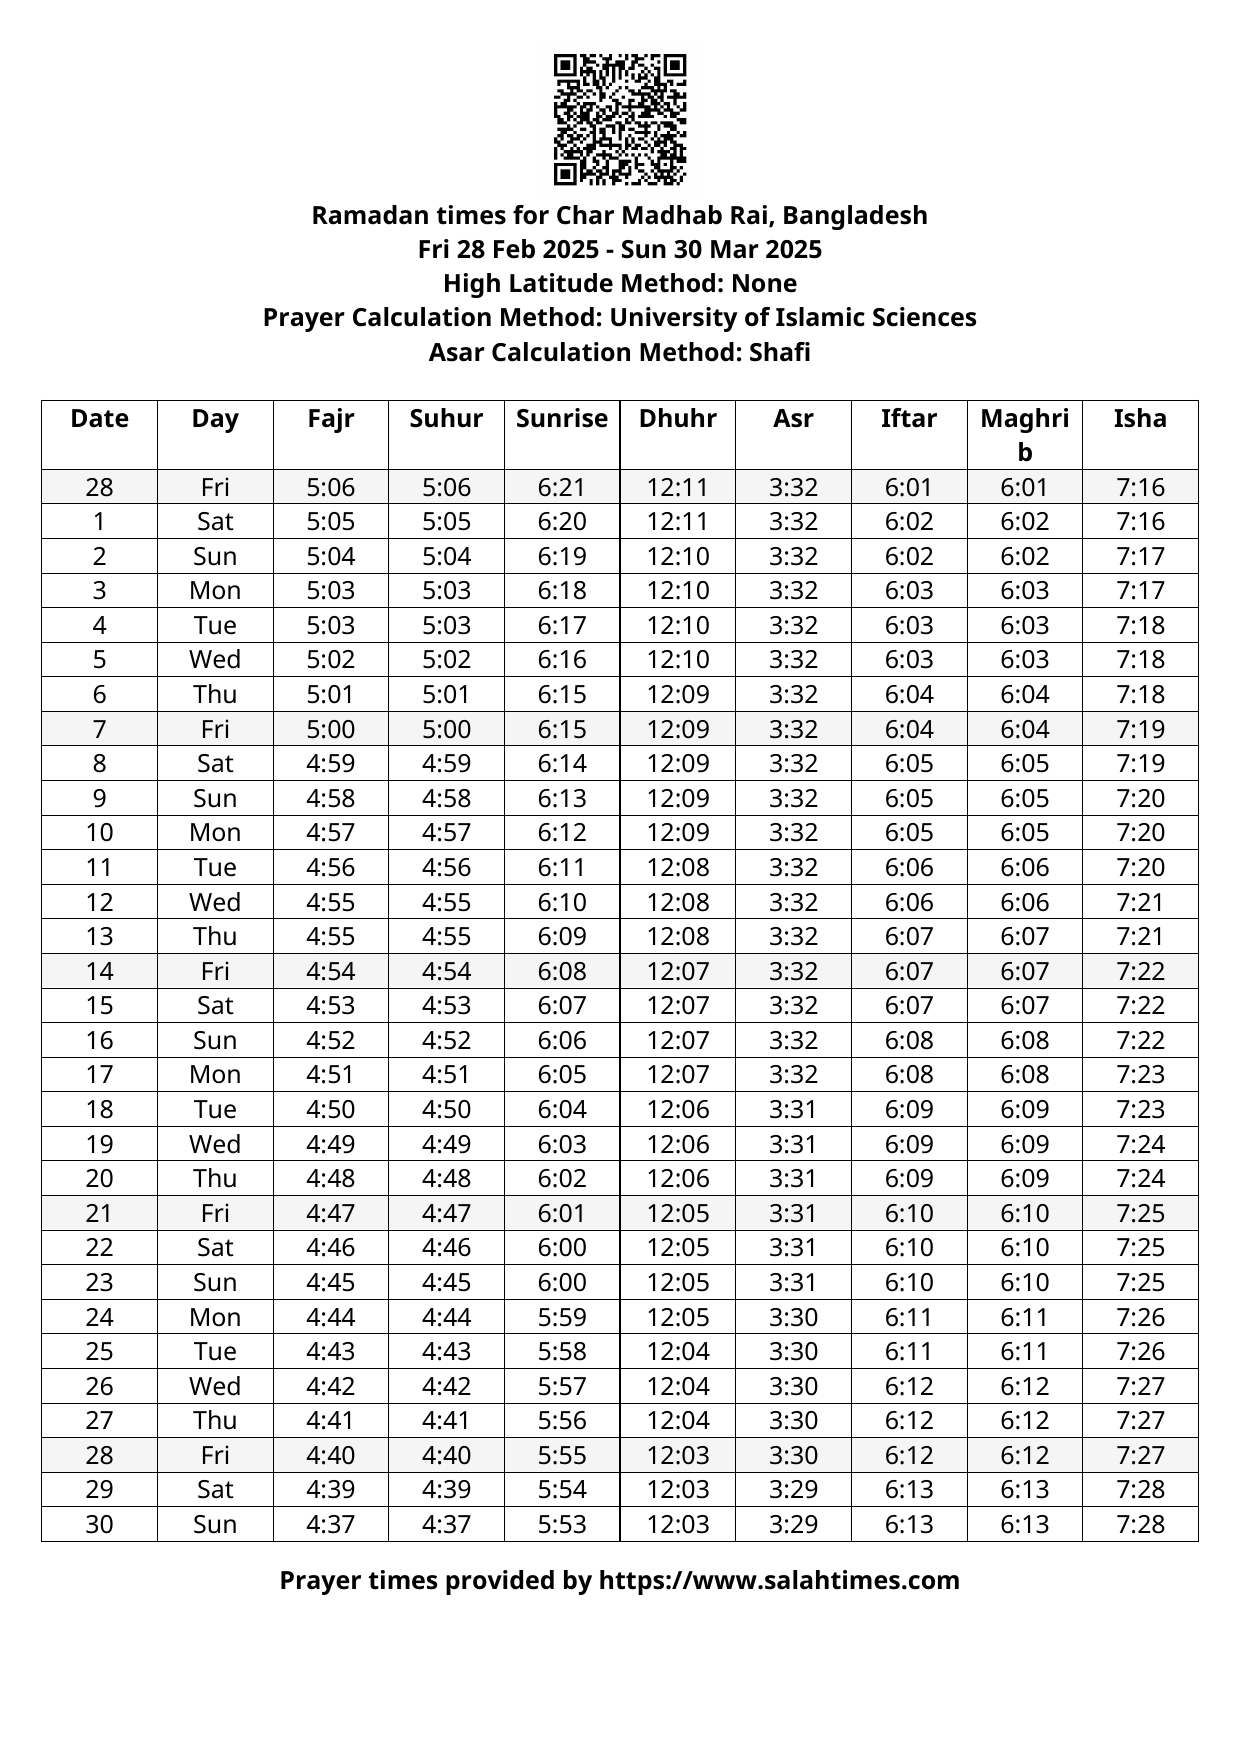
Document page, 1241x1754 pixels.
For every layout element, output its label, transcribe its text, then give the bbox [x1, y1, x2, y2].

table_cell 6:03 [968, 643, 1082, 676]
table_cell 24 [42, 1300, 157, 1333]
table_cell 26 [42, 1369, 157, 1402]
table_cell 20 [42, 1161, 157, 1195]
table_cell 5:05 [274, 504, 388, 538]
table_cell 6:12 [852, 1369, 967, 1402]
table_cell 3:30 [736, 1438, 851, 1472]
table_cell 7:26 [1083, 1334, 1198, 1368]
table_cell 3:32 [736, 919, 851, 953]
table_header Asr [736, 401, 851, 469]
table_cell 7:26 [1083, 1300, 1198, 1333]
table_cell 4:44 [389, 1300, 504, 1333]
table_cell 6:03 [852, 574, 967, 607]
table_cell Mon [158, 1300, 273, 1333]
table_cell 5:05 [389, 504, 504, 538]
table_cell 4:53 [274, 989, 388, 1022]
table_cell 6:06 [505, 1023, 619, 1057]
table_cell 12:09 [621, 781, 735, 814]
table_cell 28 [42, 470, 157, 503]
table_cell 5:03 [389, 574, 504, 607]
table_cell 12:04 [621, 1369, 735, 1402]
table_cell 12:08 [621, 885, 735, 918]
table_cell 6:17 [505, 608, 619, 642]
table_cell 6:03 [852, 643, 967, 676]
table_cell 23 [42, 1265, 157, 1299]
table_cell 6:12 [852, 1438, 967, 1472]
table_cell 6:02 [968, 539, 1082, 572]
table_cell 10 [42, 816, 157, 849]
table_cell 6:15 [505, 712, 619, 745]
table_cell 7:18 [1083, 608, 1198, 642]
table_cell 7:24 [1083, 1127, 1198, 1160]
table_cell 4:48 [274, 1161, 388, 1195]
table_cell 6:10 [852, 1196, 967, 1229]
table_cell 6:19 [505, 539, 619, 572]
table_header Sunrise [505, 401, 619, 469]
table_cell Sun [158, 1507, 273, 1541]
table_header Suhur [389, 401, 504, 469]
table_cell 3:30 [736, 1404, 851, 1437]
table_cell 5:02 [274, 643, 388, 676]
table_cell 6:00 [505, 1231, 619, 1264]
table_cell 6:06 [852, 885, 967, 918]
table_cell 5:03 [274, 574, 388, 607]
table_cell 4:47 [274, 1196, 388, 1229]
table_cell 12:06 [621, 1127, 735, 1160]
table_cell 6:07 [852, 919, 967, 953]
table_cell 12:11 [621, 470, 735, 503]
table_cell 19 [42, 1127, 157, 1160]
table_cell 6:01 [968, 470, 1082, 503]
table_cell 6:02 [852, 504, 967, 538]
table_cell Mon [158, 1058, 273, 1091]
table_cell 7:20 [1083, 816, 1198, 849]
table_cell 12:04 [621, 1334, 735, 1368]
table_cell 7:22 [1083, 989, 1198, 1022]
table_cell 4:45 [274, 1265, 388, 1299]
table_cell 6:01 [852, 470, 967, 503]
table_cell 7:22 [1083, 954, 1198, 987]
table_cell 6:07 [852, 989, 967, 1022]
table_cell 6:10 [852, 1231, 967, 1264]
table_cell 4:43 [389, 1334, 504, 1368]
table_cell Fri [158, 712, 273, 745]
table_cell 5:04 [274, 539, 388, 572]
table_cell 6:11 [852, 1334, 967, 1368]
table_cell 4:50 [389, 1092, 504, 1126]
table_cell 3:29 [736, 1473, 851, 1506]
table_cell 6:07 [968, 919, 1082, 953]
table_header Date [42, 401, 157, 469]
table_cell 12:08 [621, 850, 735, 884]
table_cell 3:31 [736, 1127, 851, 1160]
table_cell 6:16 [505, 643, 619, 676]
table_cell Thu [158, 677, 273, 711]
table_cell 6:03 [505, 1127, 619, 1160]
table_cell 4:55 [274, 885, 388, 918]
table_cell 3:30 [736, 1334, 851, 1368]
table_cell Wed [158, 1127, 273, 1160]
table_cell 12:07 [621, 1058, 735, 1091]
table_cell 6:18 [505, 574, 619, 607]
table_cell Wed [158, 885, 273, 918]
table_cell 6:09 [968, 1092, 1082, 1126]
table_cell 6:12 [968, 1369, 1082, 1402]
table_cell 27 [42, 1404, 157, 1437]
table_cell 5:00 [389, 712, 504, 745]
table_cell 6:04 [852, 677, 967, 711]
table_cell Sat [158, 1473, 273, 1506]
table_cell 7:22 [1083, 1023, 1198, 1057]
table_cell 12:10 [621, 643, 735, 676]
table_cell 5:55 [505, 1438, 619, 1472]
table_cell 6:02 [505, 1161, 619, 1195]
table_cell 12:05 [621, 1300, 735, 1333]
table_cell 5:54 [505, 1473, 619, 1506]
table_cell 4:50 [274, 1092, 388, 1126]
table_cell 12:07 [621, 989, 735, 1022]
table_cell 5:02 [389, 643, 504, 676]
table_cell 15 [42, 989, 157, 1022]
table_cell 3:31 [736, 1265, 851, 1299]
table_cell Mon [158, 574, 273, 607]
table_cell 3:32 [736, 746, 851, 780]
table_cell 12:06 [621, 1161, 735, 1195]
table_cell 5:04 [389, 539, 504, 572]
table_cell 6:08 [968, 1058, 1082, 1091]
table_cell 7:16 [1083, 504, 1198, 538]
table_cell 6:13 [852, 1507, 967, 1541]
table_cell Fri [158, 954, 273, 987]
table_cell 3:31 [736, 1161, 851, 1195]
table_cell 5:01 [389, 677, 504, 711]
table_cell 6:15 [505, 677, 619, 711]
table_cell 6:04 [968, 677, 1082, 711]
text Ramadan times for Char Madhab Rai, Bangladesh [42, 198, 1198, 232]
table_cell 4:39 [389, 1473, 504, 1506]
table_cell 4:37 [274, 1507, 388, 1541]
table_cell 4:55 [389, 919, 504, 953]
table_cell 12:09 [621, 712, 735, 745]
table_cell 12:04 [621, 1404, 735, 1437]
text Prayer Calculation Method: University of Islamic Sciences [42, 300, 1198, 334]
table_cell Sun [158, 1023, 273, 1057]
table_cell 13 [42, 919, 157, 953]
table_cell 4:46 [389, 1231, 504, 1264]
table_cell 7:28 [1083, 1507, 1198, 1541]
table_cell 5:06 [389, 470, 504, 503]
table_cell 12:05 [621, 1231, 735, 1264]
table_cell 3:32 [736, 989, 851, 1022]
table_cell Sat [158, 1231, 273, 1264]
table_cell 6:09 [852, 1127, 967, 1160]
table_cell 3:32 [736, 954, 851, 987]
table_cell 4:54 [389, 954, 504, 987]
table_cell 6 [42, 677, 157, 711]
table_cell Sat [158, 504, 273, 538]
table_cell 7:21 [1083, 885, 1198, 918]
table_cell 4:47 [389, 1196, 504, 1229]
table_cell 6:11 [968, 1300, 1082, 1333]
table_cell 12:09 [621, 816, 735, 849]
table_cell 4:59 [389, 746, 504, 780]
table_cell 12:07 [621, 1023, 735, 1057]
table_cell 4:49 [274, 1127, 388, 1160]
table_cell 6:08 [968, 1023, 1082, 1057]
table_cell 4:49 [389, 1127, 504, 1160]
table_cell Sat [158, 746, 273, 780]
table_cell 4:58 [389, 781, 504, 814]
table_cell Sun [158, 1265, 273, 1299]
table_header Iftar [852, 401, 967, 469]
table_cell Tue [158, 850, 273, 884]
table_cell Fri [158, 1438, 273, 1472]
table_cell 7:23 [1083, 1058, 1198, 1091]
table_header Fajr [274, 401, 388, 469]
table_cell 7:20 [1083, 781, 1198, 814]
table_cell 12:09 [621, 746, 735, 780]
table_cell 3:30 [736, 1300, 851, 1333]
table_cell Wed [158, 643, 273, 676]
table_cell 4:51 [389, 1058, 504, 1091]
table_cell 6:12 [505, 816, 619, 849]
picture [542, 41, 699, 198]
table_cell 4:40 [389, 1438, 504, 1472]
table_cell 6:05 [968, 746, 1082, 780]
table_cell 6:01 [505, 1196, 619, 1229]
table_cell Fri [158, 470, 273, 503]
table_cell 11 [42, 850, 157, 884]
table_cell 4:48 [389, 1161, 504, 1195]
table_cell 6:10 [968, 1231, 1082, 1264]
table_cell 4:53 [389, 989, 504, 1022]
table_cell 3:32 [736, 1058, 851, 1091]
table_cell 7:27 [1083, 1438, 1198, 1472]
text Fri 28 Feb 2025 - Sun 30 Mar 2025 [42, 232, 1198, 266]
table_cell 3:31 [736, 1231, 851, 1264]
table_cell 6:11 [968, 1334, 1082, 1368]
table_cell 6:05 [852, 781, 967, 814]
table_cell 5:06 [274, 470, 388, 503]
table_cell 6:21 [505, 470, 619, 503]
table_cell Tue [158, 608, 273, 642]
table_cell 3:32 [736, 712, 851, 745]
table_cell 6:04 [852, 712, 967, 745]
table_cell Thu [158, 919, 273, 953]
table_cell 7:28 [1083, 1473, 1198, 1506]
table_cell 28 [42, 1438, 157, 1472]
table_cell 7:20 [1083, 850, 1198, 884]
table_cell 18 [42, 1092, 157, 1126]
table_cell Tue [158, 1092, 273, 1126]
table_cell 7:23 [1083, 1092, 1198, 1126]
table_cell 6:11 [852, 1300, 967, 1333]
table_cell 12:03 [621, 1507, 735, 1541]
table_header Maghrib [968, 401, 1082, 469]
text Asar Calculation Method: Shafi [42, 334, 1198, 368]
table_cell 5 [42, 643, 157, 676]
table_cell 4:59 [274, 746, 388, 780]
table_cell Fri [158, 1196, 273, 1229]
table_cell 21 [42, 1196, 157, 1229]
table_cell 6:10 [968, 1265, 1082, 1299]
table_cell 12:05 [621, 1265, 735, 1299]
table_cell Thu [158, 1161, 273, 1195]
table_cell 3:30 [736, 1369, 851, 1402]
table_cell 16 [42, 1023, 157, 1057]
table_cell 4:39 [274, 1473, 388, 1506]
table_cell 17 [42, 1058, 157, 1091]
table_cell 5:01 [274, 677, 388, 711]
table_cell 7:21 [1083, 919, 1198, 953]
table_cell 6:05 [852, 816, 967, 849]
table_cell Sun [158, 539, 273, 572]
table_header Dhuhr [621, 401, 735, 469]
table_cell 6:12 [852, 1404, 967, 1437]
table_cell 4 [42, 608, 157, 642]
table_header Day [158, 401, 273, 469]
table_cell 7:27 [1083, 1369, 1198, 1402]
table_cell 7:19 [1083, 712, 1198, 745]
table_cell Sun [158, 781, 273, 814]
table_cell 6:02 [852, 539, 967, 572]
table_cell 7:25 [1083, 1265, 1198, 1299]
table_cell 3:32 [736, 504, 851, 538]
table_cell 4:42 [389, 1369, 504, 1402]
table_cell 3:31 [736, 1092, 851, 1126]
table_cell 6:09 [852, 1161, 967, 1195]
table_cell 6:13 [968, 1507, 1082, 1541]
table_cell 7:18 [1083, 677, 1198, 711]
table_cell 6:13 [852, 1473, 967, 1506]
table_cell 7:19 [1083, 746, 1198, 780]
table_cell 4:52 [274, 1023, 388, 1057]
table_cell 5:53 [505, 1507, 619, 1541]
table_cell 4:54 [274, 954, 388, 987]
table_cell 22 [42, 1231, 157, 1264]
table_cell 3:32 [736, 885, 851, 918]
table_cell Wed [158, 1369, 273, 1402]
table_cell 3:32 [736, 816, 851, 849]
table_cell 3:32 [736, 1023, 851, 1057]
table_cell 12:05 [621, 1196, 735, 1229]
table_cell 2 [42, 539, 157, 572]
table_cell 4:44 [274, 1300, 388, 1333]
table_cell 6:06 [968, 885, 1082, 918]
table_cell 6:10 [852, 1265, 967, 1299]
table_cell 12:09 [621, 677, 735, 711]
table_cell 4:41 [274, 1404, 388, 1437]
table_cell 1 [42, 504, 157, 538]
table_cell 6:20 [505, 504, 619, 538]
table_cell 6:04 [505, 1092, 619, 1126]
table_cell 4:43 [274, 1334, 388, 1368]
table_cell 4:56 [389, 850, 504, 884]
table_cell 6:09 [505, 919, 619, 953]
table_cell 5:03 [389, 608, 504, 642]
table_cell 4:45 [389, 1265, 504, 1299]
table_cell 6:08 [852, 1023, 967, 1057]
table_cell 3:31 [736, 1196, 851, 1229]
table_cell 3:32 [736, 781, 851, 814]
table_cell 4:42 [274, 1369, 388, 1402]
table_cell 3 [42, 574, 157, 607]
table_cell 4:40 [274, 1438, 388, 1472]
table_cell 4:51 [274, 1058, 388, 1091]
table_cell 4:46 [274, 1231, 388, 1264]
table_cell 29 [42, 1473, 157, 1506]
table_cell 25 [42, 1334, 157, 1368]
table_cell 6:08 [505, 954, 619, 987]
table_cell 6:02 [968, 504, 1082, 538]
table_cell 6:09 [968, 1127, 1082, 1160]
table_cell 4:37 [389, 1507, 504, 1541]
table_cell 7:27 [1083, 1404, 1198, 1437]
table_cell 6:12 [968, 1404, 1082, 1437]
table_cell 6:12 [968, 1438, 1082, 1472]
table_cell 3:32 [736, 539, 851, 572]
table_cell 6:13 [505, 781, 619, 814]
table_header Isha [1083, 401, 1198, 469]
table_cell 8 [42, 746, 157, 780]
table_cell 6:04 [968, 712, 1082, 745]
table_cell Tue [158, 1334, 273, 1368]
table_cell 6:05 [968, 816, 1082, 849]
table_cell 6:03 [968, 574, 1082, 607]
table_cell 7:24 [1083, 1161, 1198, 1195]
table_cell 5:58 [505, 1334, 619, 1368]
table_cell 5:00 [274, 712, 388, 745]
table_cell 3:32 [736, 470, 851, 503]
table_cell 6:10 [968, 1196, 1082, 1229]
table_cell 4:57 [274, 816, 388, 849]
table_cell 12 [42, 885, 157, 918]
table_cell 9 [42, 781, 157, 814]
table_cell 6:14 [505, 746, 619, 780]
table_cell 4:41 [389, 1404, 504, 1437]
text High Latitude Method: None [42, 266, 1198, 300]
table_cell 7:18 [1083, 643, 1198, 676]
table_cell 4:58 [274, 781, 388, 814]
table_cell 6:09 [852, 1092, 967, 1126]
table_cell 12:03 [621, 1438, 735, 1472]
table_cell 6:07 [852, 954, 967, 987]
table_cell 6:06 [852, 850, 967, 884]
table_cell 3:32 [736, 574, 851, 607]
table_cell 12:03 [621, 1473, 735, 1506]
table_cell 12:10 [621, 608, 735, 642]
table_cell 4:52 [389, 1023, 504, 1057]
table_cell 4:57 [389, 816, 504, 849]
table_cell 7:17 [1083, 539, 1198, 572]
table_cell 5:57 [505, 1369, 619, 1402]
table_cell 3:32 [736, 608, 851, 642]
table_cell 6:09 [968, 1161, 1082, 1195]
table_cell 12:10 [621, 539, 735, 572]
table_cell 7:17 [1083, 574, 1198, 607]
table_cell 4:55 [389, 885, 504, 918]
table_cell 7:25 [1083, 1196, 1198, 1229]
table_cell 12:10 [621, 574, 735, 607]
table_cell 6:03 [852, 608, 967, 642]
table_cell 5:56 [505, 1404, 619, 1437]
table_cell 6:07 [968, 954, 1082, 987]
table_cell 5:03 [274, 608, 388, 642]
table_cell 6:05 [968, 781, 1082, 814]
table_cell 6:11 [505, 850, 619, 884]
table_cell 6:05 [852, 746, 967, 780]
table_cell 6:13 [968, 1473, 1082, 1506]
table_cell 12:11 [621, 504, 735, 538]
table_cell 12:08 [621, 919, 735, 953]
table_cell 30 [42, 1507, 157, 1541]
table_cell 6:07 [968, 989, 1082, 1022]
table_cell 6:06 [968, 850, 1082, 884]
table_cell Mon [158, 816, 273, 849]
table_cell 5:59 [505, 1300, 619, 1333]
table_cell 7:25 [1083, 1231, 1198, 1264]
table_cell 14 [42, 954, 157, 987]
table_cell 3:29 [736, 1507, 851, 1541]
table_cell 6:00 [505, 1265, 619, 1299]
table_cell 6:05 [505, 1058, 619, 1091]
table_cell 6:08 [852, 1058, 967, 1091]
table_cell 6:10 [505, 885, 619, 918]
table_cell 12:06 [621, 1092, 735, 1126]
table_cell Thu [158, 1404, 273, 1437]
text Prayer times provided by https://www.salahtimes.com [42, 1563, 1198, 1597]
table_cell 7:16 [1083, 470, 1198, 503]
table_cell 3:32 [736, 677, 851, 711]
table_cell 4:55 [274, 919, 388, 953]
table_cell 6:03 [968, 608, 1082, 642]
table_cell 3:32 [736, 643, 851, 676]
table_cell 3:32 [736, 850, 851, 884]
table_cell 12:07 [621, 954, 735, 987]
table_cell 7 [42, 712, 157, 745]
table_cell Sat [158, 989, 273, 1022]
table_cell 6:07 [505, 989, 619, 1022]
table_cell 4:56 [274, 850, 388, 884]
